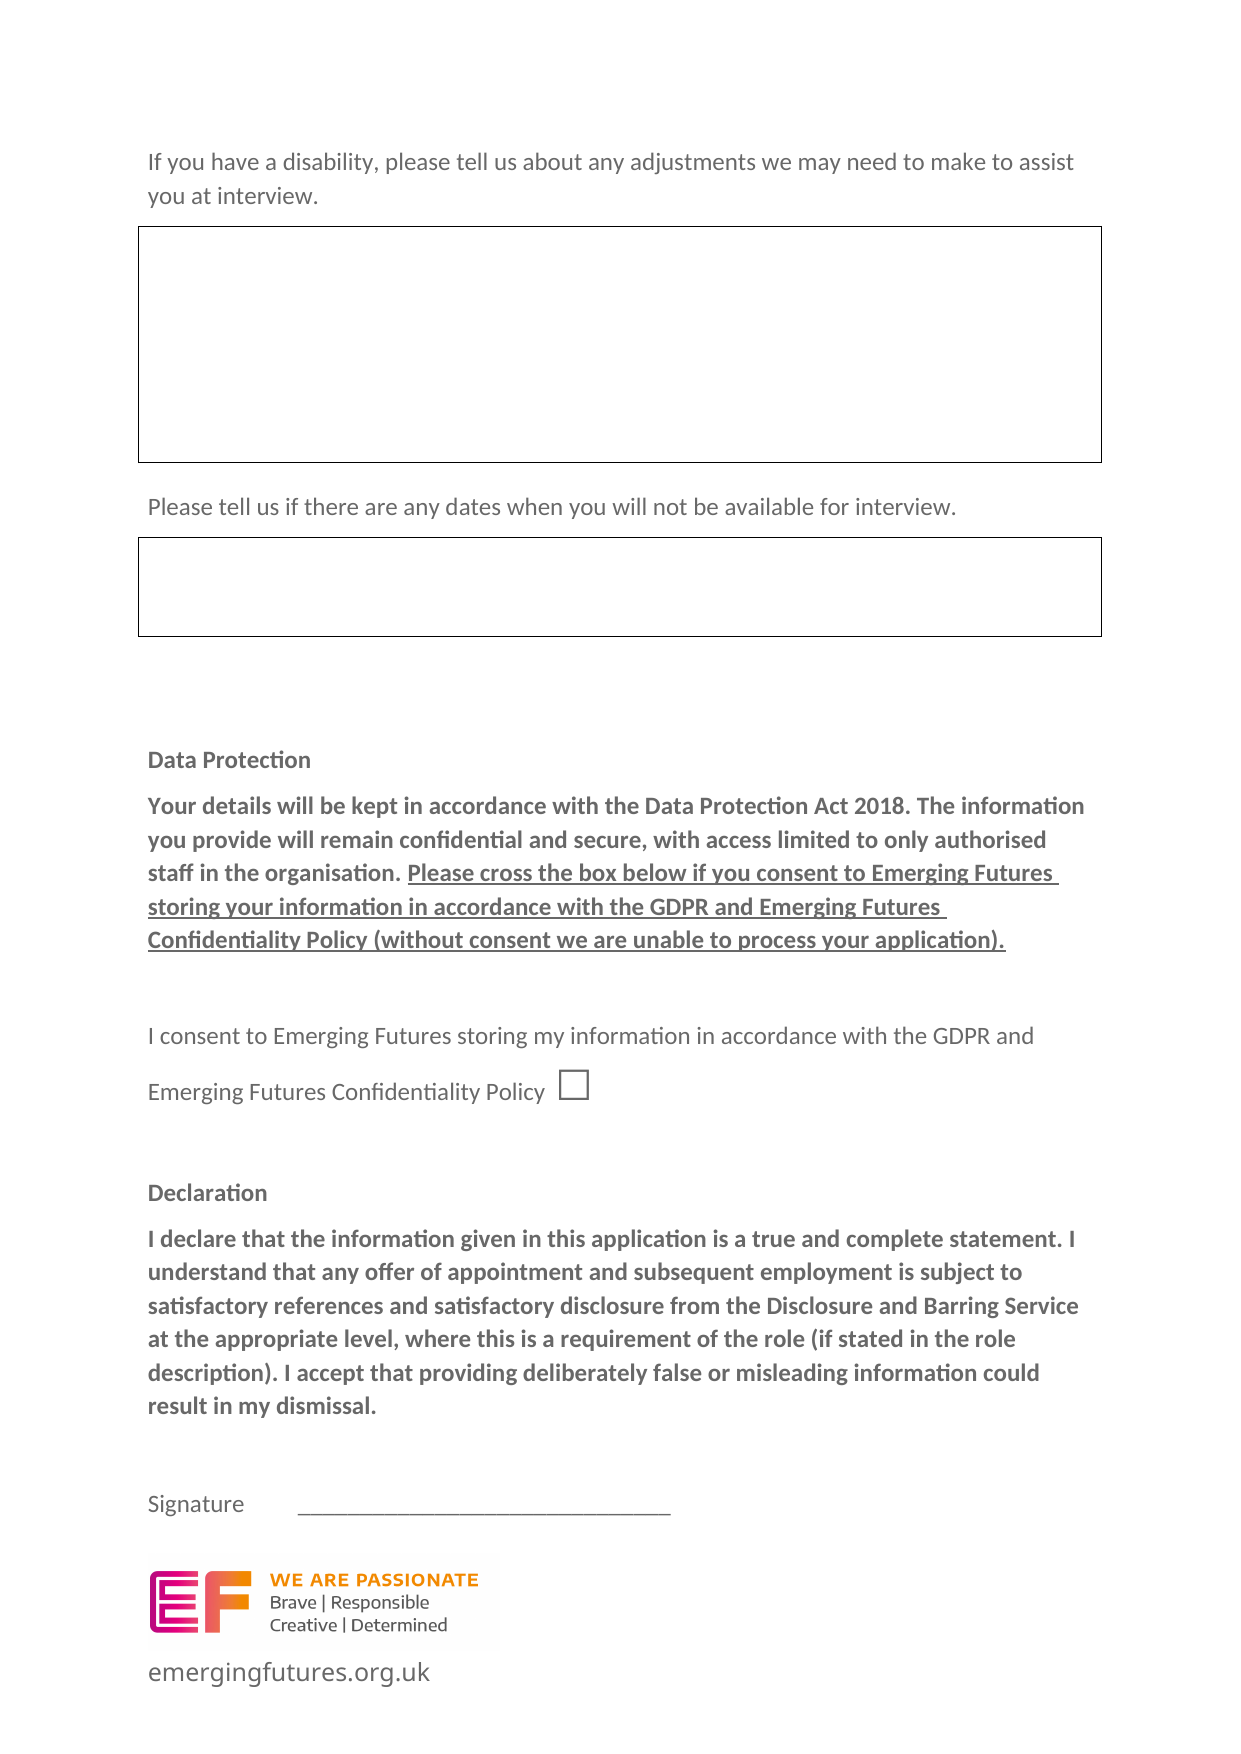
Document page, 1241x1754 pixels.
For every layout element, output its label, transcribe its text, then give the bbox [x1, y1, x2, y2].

text I consent to Emerging Futures storing my information in accordance with the GDPR and Emerging Futures Confidentiality Policy [148, 1020, 1092, 1113]
text I declare that the information given in this application is a true and complete statement. I understand that any offer of appointment and subsequent employment is subject to satisfactory references and satisfactory disclosure from the Disclosure and Barring Service at the appropriate level, where this is a requirement of the role (if stated in the role description). I accept that providing deliberately false or misleading information could result in my dismissal. [148, 1223, 1092, 1421]
text Your details will be kept in accordance with the Data Protection Act 2018. The information you provide will remain confidential and secure, with access limited to only authorised staff in the organisation. Please cross the box below if you consent to Emerging Futures storing your information in accordance with the GDPR and Emerging Futures Confidentiality Policy (without consent we are unable to process your application). [148, 790, 1092, 955]
text Data Protection [148, 744, 1092, 775]
subtitle If you have a disability, please tell us about any adjustments we may need to make to assist you at interview. [148, 146, 1092, 210]
subtitle Please tell us if there are any dates when you will not be available for interview. [148, 491, 1092, 522]
text Declaration [148, 1177, 1092, 1207]
picture [147, 1553, 500, 1651]
text Signature ______________________________ [148, 1488, 1092, 1519]
